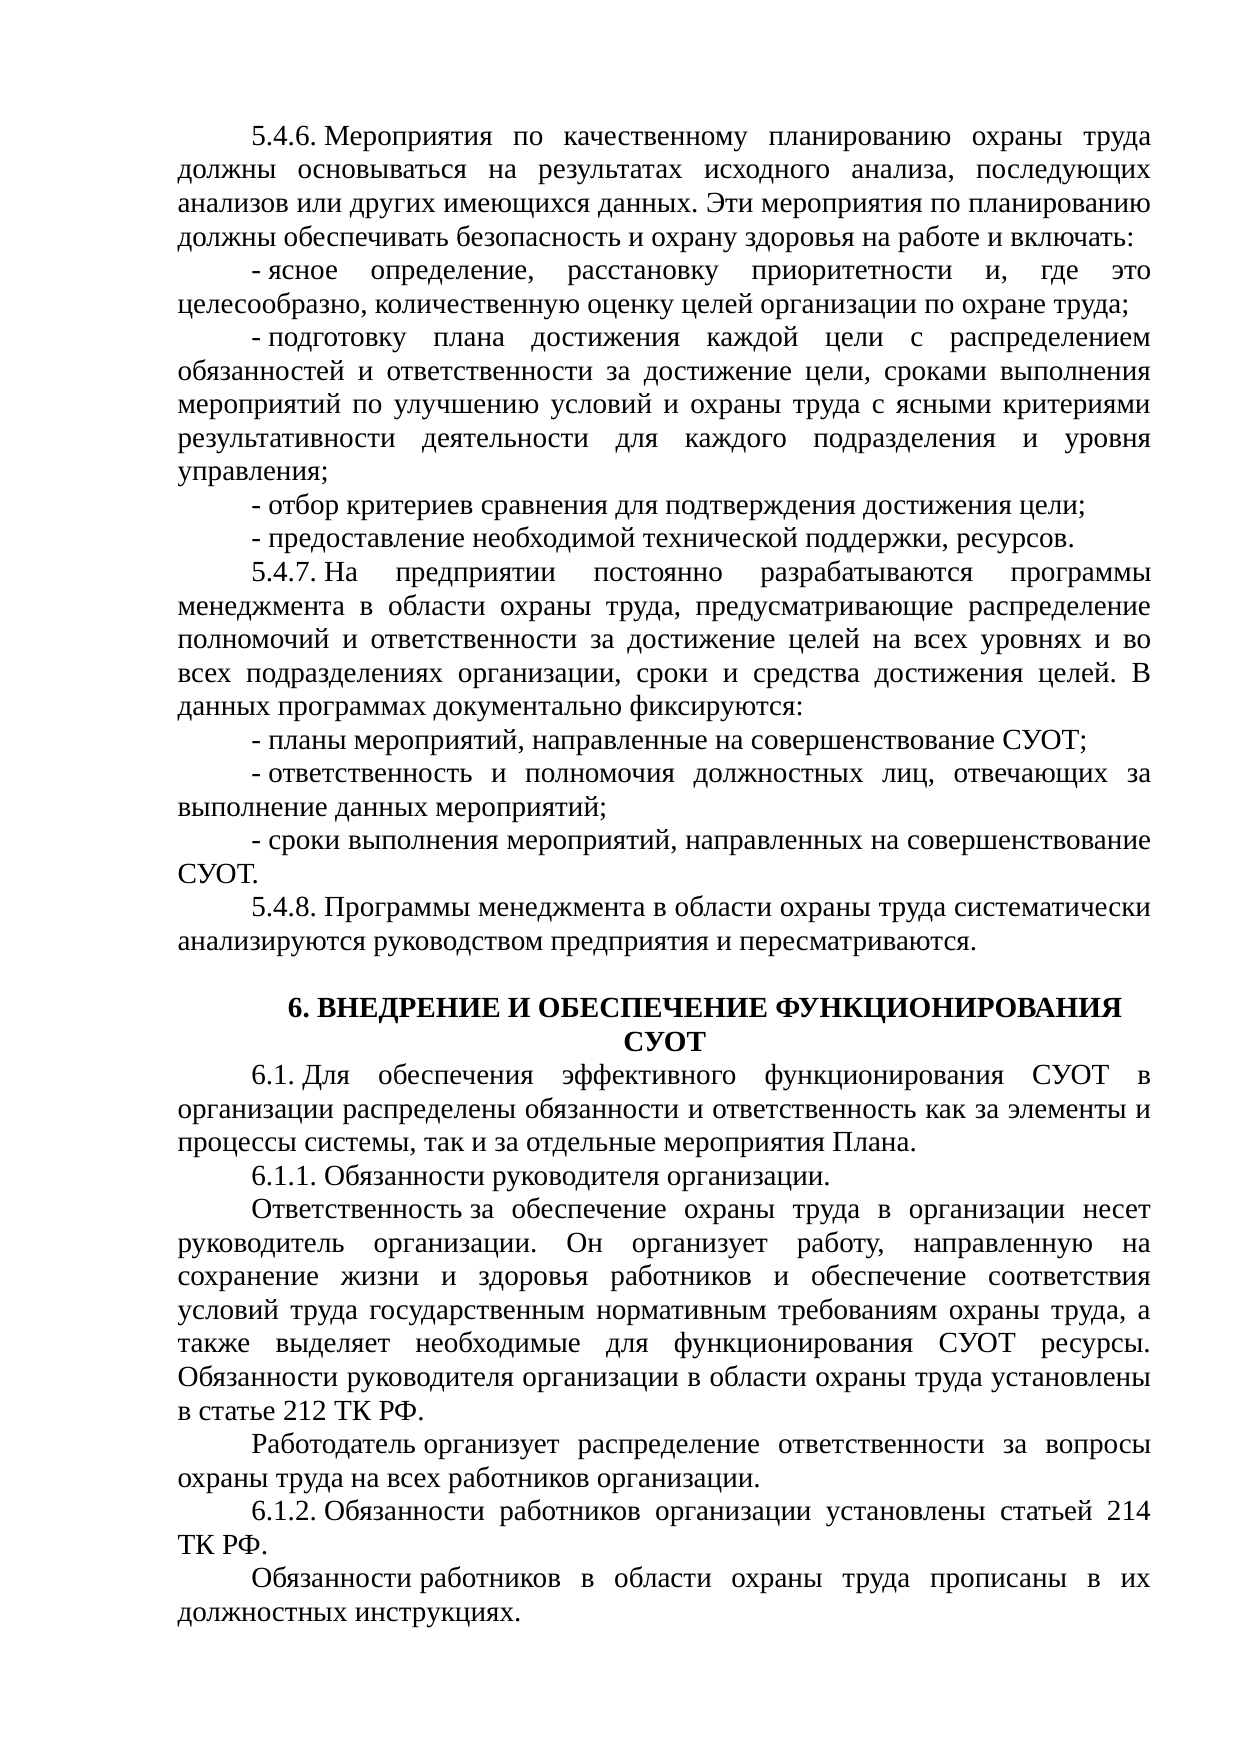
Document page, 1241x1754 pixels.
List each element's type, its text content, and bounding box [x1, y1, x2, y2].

text - предоставление необходимой технической поддержки, ресурсов. [177, 521, 1152, 554]
text 5.4.6. Мероприятия по качественному планированию охраны труда должны основываться на результатах исходного анализа, последующих анализов или других имеющихся данных. Эти мероприятия по планированию должны обеспечивать безопасность и охрану здоровья на работе и включать: [177, 118, 1152, 252]
text - сроки выполнения мероприятий, направленных на совершенствование СУОТ. [177, 822, 1152, 889]
text 6.1.1. Обязанности руководителя организации. [177, 1158, 1152, 1191]
text 6.1. Для обеспечения эффективного функционирования СУОТ в организации распределены обязанности и ответственность как за элементы и процессы системы, так и за отдельные мероприятия Плана. [177, 1057, 1152, 1158]
text - планы мероприятий, направленные на совершенствование СУОТ; [177, 722, 1152, 755]
text 5.4.7. На предприятии постоянно разрабатываются программы менеджмента в области охраны труда, предусматривающие распределение полномочий и ответственности за достижение целей на всех уровнях и во всех подразделениях организации, сроки и средства достижения целей. В данных программах документально фиксируются: [177, 554, 1152, 722]
text Обязанности работников в области охраны труда прописаны в их должностных инструкциях. [177, 1560, 1152, 1627]
text - отбор критериев сравнения для подтверждения достижения цели; [177, 487, 1152, 521]
text - ясное определение, расстановку приоритетности и, где это целесообразно, количественную оценку целей организации по охране труда; [177, 252, 1152, 319]
text 6.1.2. Обязанности работников организации установлены статьей 214 ТК РФ. [177, 1493, 1152, 1560]
text - подготовку плана достижения каждой цели с распределением обязанностей и ответственности за достижение цели, сроками выполнения мероприятий по улучшению условий и охраны труда с ясными критериями результативности деятельности для каждого подразделения и уровня управления; [177, 319, 1152, 487]
text Работодатель организует распределение ответственности за вопросы охраны труда на всех работников организации. [177, 1426, 1152, 1493]
text 5.4.8. Программы менеджмента в области охраны труда систематически анализируются руководством предприятия и пересматриваются. [177, 889, 1152, 957]
text 6. ВНЕДРЕНИЕ И ОБЕСПЕЧЕНИЕ ФУНКЦИОНИРОВАНИЯ СУОТ [177, 990, 1152, 1057]
text Ответственность за обеспечение охраны труда в организации несет руководитель организации. Он организует работу, направленную на сохранение жизни и здоровья работников и обеспечение соответствия условий труда государственным нормативным требованиям охраны труда, а также выделяет необходимые для функционирования СУОТ ресурсы. Обязанности руководителя организации в области охраны труда установлены в статье 212 ТК РФ. [177, 1191, 1152, 1426]
text - ответственность и полномочия должностных лиц, отвечающих за выполнение данных мероприятий; [177, 755, 1152, 822]
